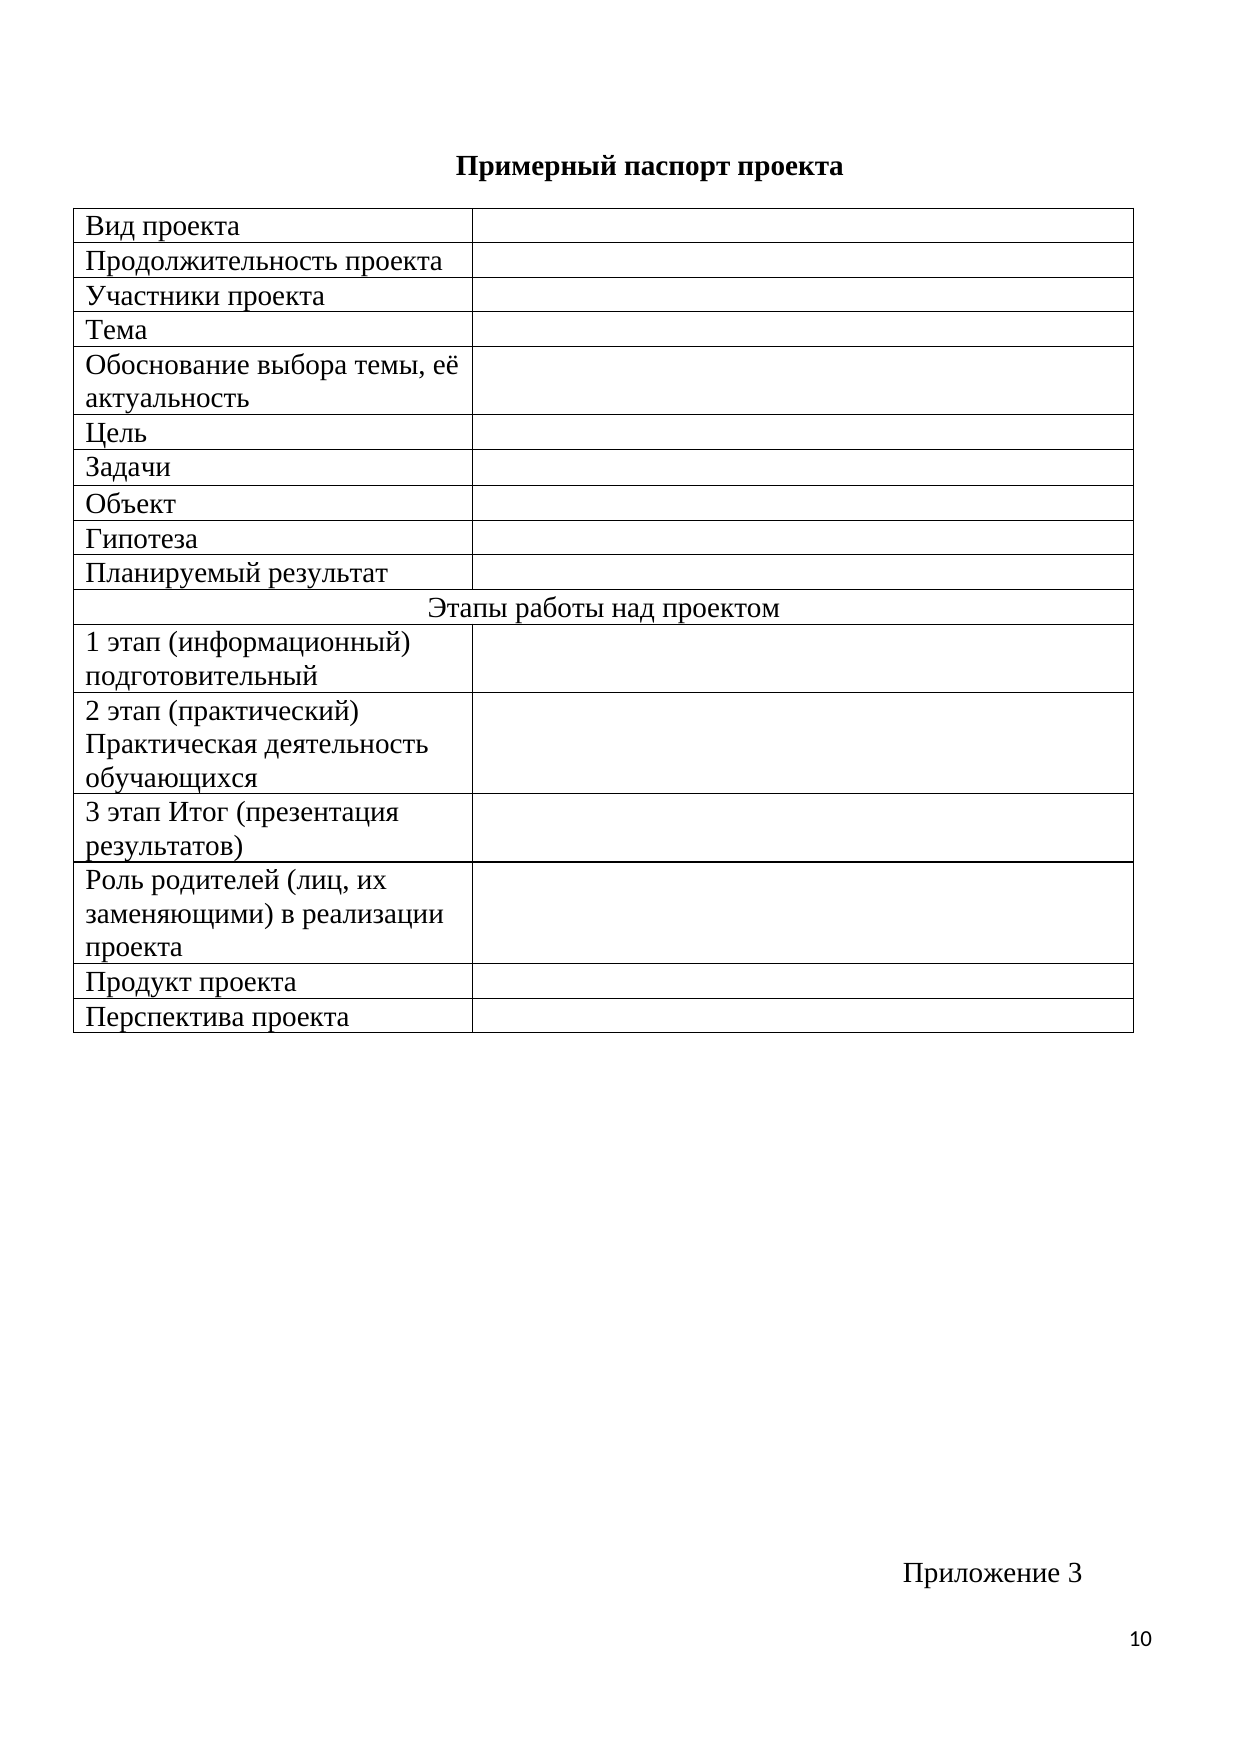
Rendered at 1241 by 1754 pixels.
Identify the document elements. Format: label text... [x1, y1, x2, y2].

table_header Вид проекта [74, 209, 472, 242]
table_cell [473, 555, 1133, 589]
table_cell Задачи [74, 450, 472, 485]
table_cell Объект [74, 486, 472, 520]
table_cell [473, 415, 1133, 448]
table_cell [473, 347, 1133, 414]
table_cell [473, 863, 1133, 963]
text Примерный паспорт проекта [148, 148, 1152, 182]
table_cell Этапы работы над проектом [74, 590, 1133, 623]
table_cell 1 этап (информационный) подготовительный [74, 625, 472, 692]
table_cell [473, 278, 1133, 311]
table_cell Продолжительность проекта [74, 243, 472, 277]
table_cell Обоснование выбора темы, её актуальность [74, 347, 472, 414]
table_cell Тема [74, 312, 472, 346]
table_cell [473, 964, 1133, 998]
table_cell [473, 794, 1133, 861]
table_cell 2 этап (практический) Практическая деятельность обучающихся [74, 693, 472, 793]
table_cell Гипотеза [74, 521, 472, 554]
table_cell [473, 625, 1133, 692]
table_cell [473, 243, 1133, 277]
table_cell Цель [74, 415, 472, 448]
table_cell [473, 693, 1133, 793]
table_cell Перспектива проекта [74, 999, 472, 1032]
table_cell [473, 999, 1133, 1032]
table_cell Участники проекта [74, 278, 472, 311]
table_cell [473, 450, 1133, 485]
table_cell [473, 486, 1133, 520]
table_cell [473, 312, 1133, 346]
table_cell 3 этап Итог (презентация результатов) [74, 794, 472, 861]
table_cell [473, 521, 1133, 554]
text Приложение 3 [148, 1555, 1152, 1588]
table_cell Планируемый результат [74, 555, 472, 589]
table_header [473, 209, 1133, 242]
table_cell Роль родителей (лиц, их заменяющими) в реализации проекта [74, 863, 472, 963]
table_cell Продукт проекта [74, 964, 472, 998]
